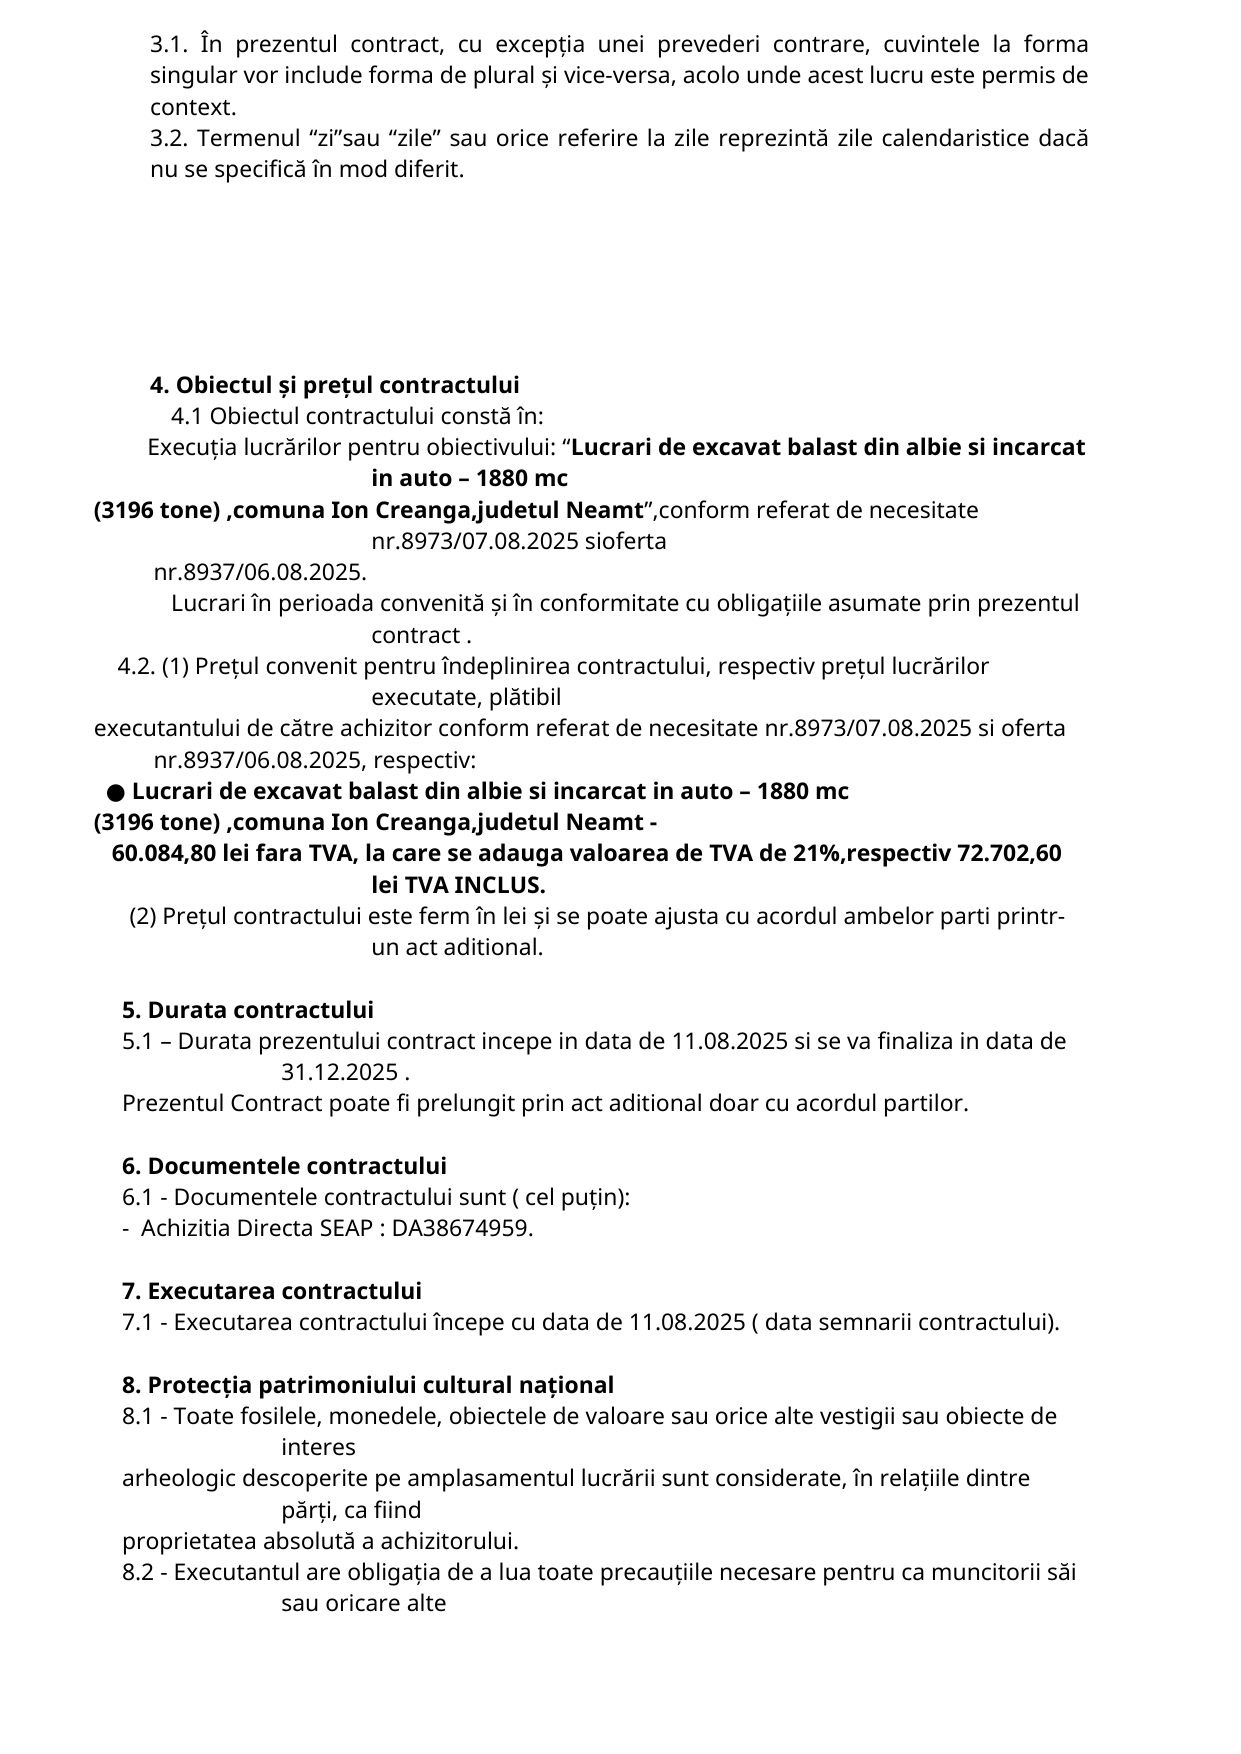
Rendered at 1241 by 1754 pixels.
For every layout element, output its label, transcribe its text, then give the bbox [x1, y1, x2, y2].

list proprietatea absolută a achizitorului. [122, 1525, 1090, 1556]
list Lucrari în perioada convenită şi în conformitate cu obligaţiile asumate prin prezentul contract . [94, 587, 1090, 650]
list arheologic descoperite pe amplasamentul lucrării sunt considerate, în relaţiile dintre părţi, ca fiind [122, 1462, 1090, 1525]
list executantului de către achizitor conform referat de necesitate nr.8973/07.08.2025 si oferta [94, 712, 1090, 744]
list 3.1. În prezentul contract, cu excepţia unei prevederi contrare, cuvintele la forma singular vor include forma de plural şi vice-versa, acolo unde acest lucru este permis de context. [150, 28, 1090, 122]
list Prezentul Contract poate fi prelungit prin act aditional doar cu acordul partilor. [122, 1087, 1090, 1119]
list 8.2 - Executantul are obligaţia de a lua toate precauţiile necesare pentru ca muncitorii săi sau oricare alte [122, 1556, 1090, 1619]
list ● Lucrari de excavat balast din albie si incarcat in auto – 1880 mc [94, 775, 1090, 806]
list nr.8937/06.08.2025, respectiv: [94, 744, 1090, 775]
list 7. Executarea contractului [122, 1275, 1090, 1306]
list nr.8937/06.08.2025. [94, 556, 1090, 587]
list (3196 tone) ,comuna Ion Creanga,judetul Neamt”,conform referat de necesitate nr.8973/07.08.2025 sioferta [94, 494, 1090, 556]
list 8. Protecţia patrimoniului cultural naţional [122, 1369, 1090, 1400]
list 6. Documentele contractului [122, 1150, 1090, 1181]
list 4.2. (1) Preţul convenit pentru îndeplinirea contractului, respectiv preţul lucrărilor executate, plătibil [94, 650, 1090, 712]
list 6.1 - Documentele contractului sunt ( cel puţin): [122, 1181, 1090, 1212]
list 5. Durata contractului [122, 994, 1090, 1025]
list 4.1 Obiectul contractului constă în: [94, 400, 1090, 431]
list 3.2. Termenul “zi”sau “zile” sau orice referire la zile reprezintă zile calendaristice dacă nu se specifică în mod diferit. [150, 122, 1090, 184]
list 5.1 – Durata prezentului contract incepe in data de 11.08.2025 si se va finaliza in data de 31.12.2025 . [122, 1025, 1090, 1087]
list 60.084,80 lei fara TVA, la care se adauga valoarea de TVA de 21%,respectiv 72.702,60 lei TVA INCLUS. [94, 837, 1090, 900]
list 7.1 - Executarea contractului începe cu data de 11.08.2025 ( data semnarii contractului). [122, 1306, 1090, 1337]
list 8.1 - Toate fosilele, monedele, obiectele de valoare sau orice alte vestigii sau obiecte de interes [122, 1400, 1090, 1462]
list 4. Obiectul şi preţul contractului [150, 369, 1090, 400]
list - Achizitia Directa SEAP : DA38674959. [122, 1212, 1090, 1244]
list (3196 tone) ,comuna Ion Creanga,judetul Neamt - [94, 806, 1090, 837]
list Execuția lucrărilor pentru obiectivului: “Lucrari de excavat balast din albie si incarcat in auto – 1880 mc [94, 431, 1090, 494]
list (2) Preţul contractului este ferm în lei și se poate ajusta cu acordul ambelor parti printr-un act aditional. [94, 900, 1090, 962]
